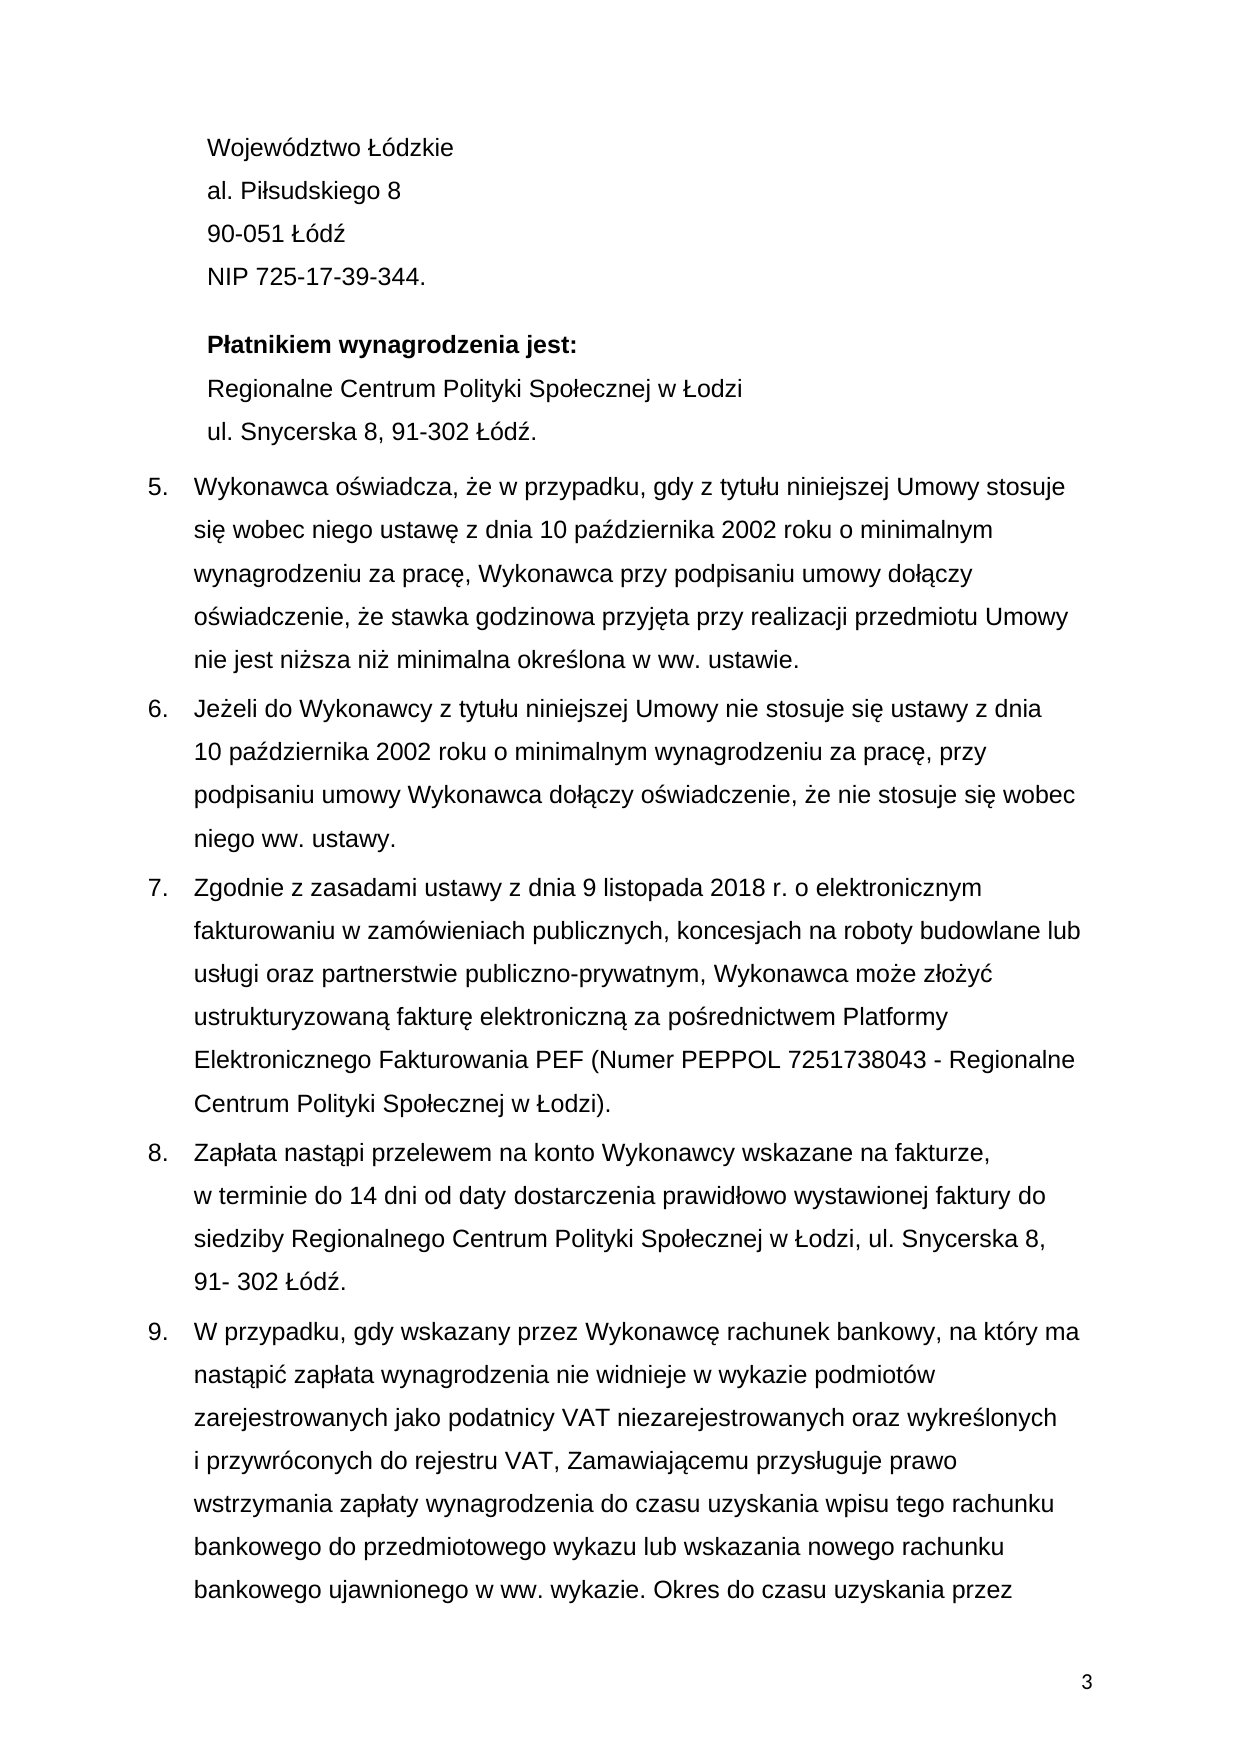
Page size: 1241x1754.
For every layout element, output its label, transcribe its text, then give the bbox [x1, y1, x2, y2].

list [148, 1317, 1092, 1604]
list Jeżeli do Wykonawcy z tytułu niniejszej Umowy nie stosuje się ustawy z dnia 10 października 2002 roku o minimalnym wynagrodzeniu za pracę, przy podpisaniu umowy Wykonawca dołączy oświadczenie, że nie stosuje się wobec niego ww. ustawy. [148, 694, 1092, 852]
text Województwo Łódzkie [207, 133, 1092, 162]
list Zgodnie z zasadami ustawy z dnia 9 listopada 2018 r. o elektronicznym fakturowaniu w zamówieniach publicznych, koncesjach na roboty budowlane lub usługi oraz partnerstwie publiczno-prywatnym, Wykonawca może złożyć ustrukturyzowaną fakturę elektroniczną za pośrednictwem Platformy Elektronicznego Fakturowania PEF (Numer PEPPOL 7251738043 - Regionalne Centrum Polityki Społecznej w Łodzi). [148, 873, 1092, 1117]
text 90-051 Łódź [207, 219, 1092, 248]
text ul. Snycerska 8, 91-302 Łódź. [207, 417, 1092, 445]
text Regionalne Centrum Polityki Społecznej w Łodzi [207, 373, 1092, 402]
text al. Piłsudskiego 8 [207, 176, 1092, 205]
text NIP 725-17-39-344. [207, 262, 1092, 291]
text Płatnikiem wynagrodzenia jest: [207, 330, 1092, 359]
list Wykonawca oświadcza, że w przypadku, gdy z tytułu niniejszej Umowy stosuje się wobec niego ustawę z dnia 10 października 2002 roku o minimalnym wynagrodzeniu za pracę, Wykonawca przy podpisaniu umowy dołączy oświadczenie, że stawka godzinowa przyjęta przy realizacji przedmiotu Umowy nie jest niższa niż minimalna określona w ww. ustawie. [148, 472, 1092, 673]
list Zapłata nastąpi przelewem na konto Wykonawcy wskazane na fakturze, w terminie do 14 dni od daty dostarczenia prawidłowo wystawionej faktury do siedziby Regionalnego Centrum Polityki Społecznej w Łodzi, ul. Snycerska 8, 91- 302 Łódź. [148, 1138, 1092, 1296]
